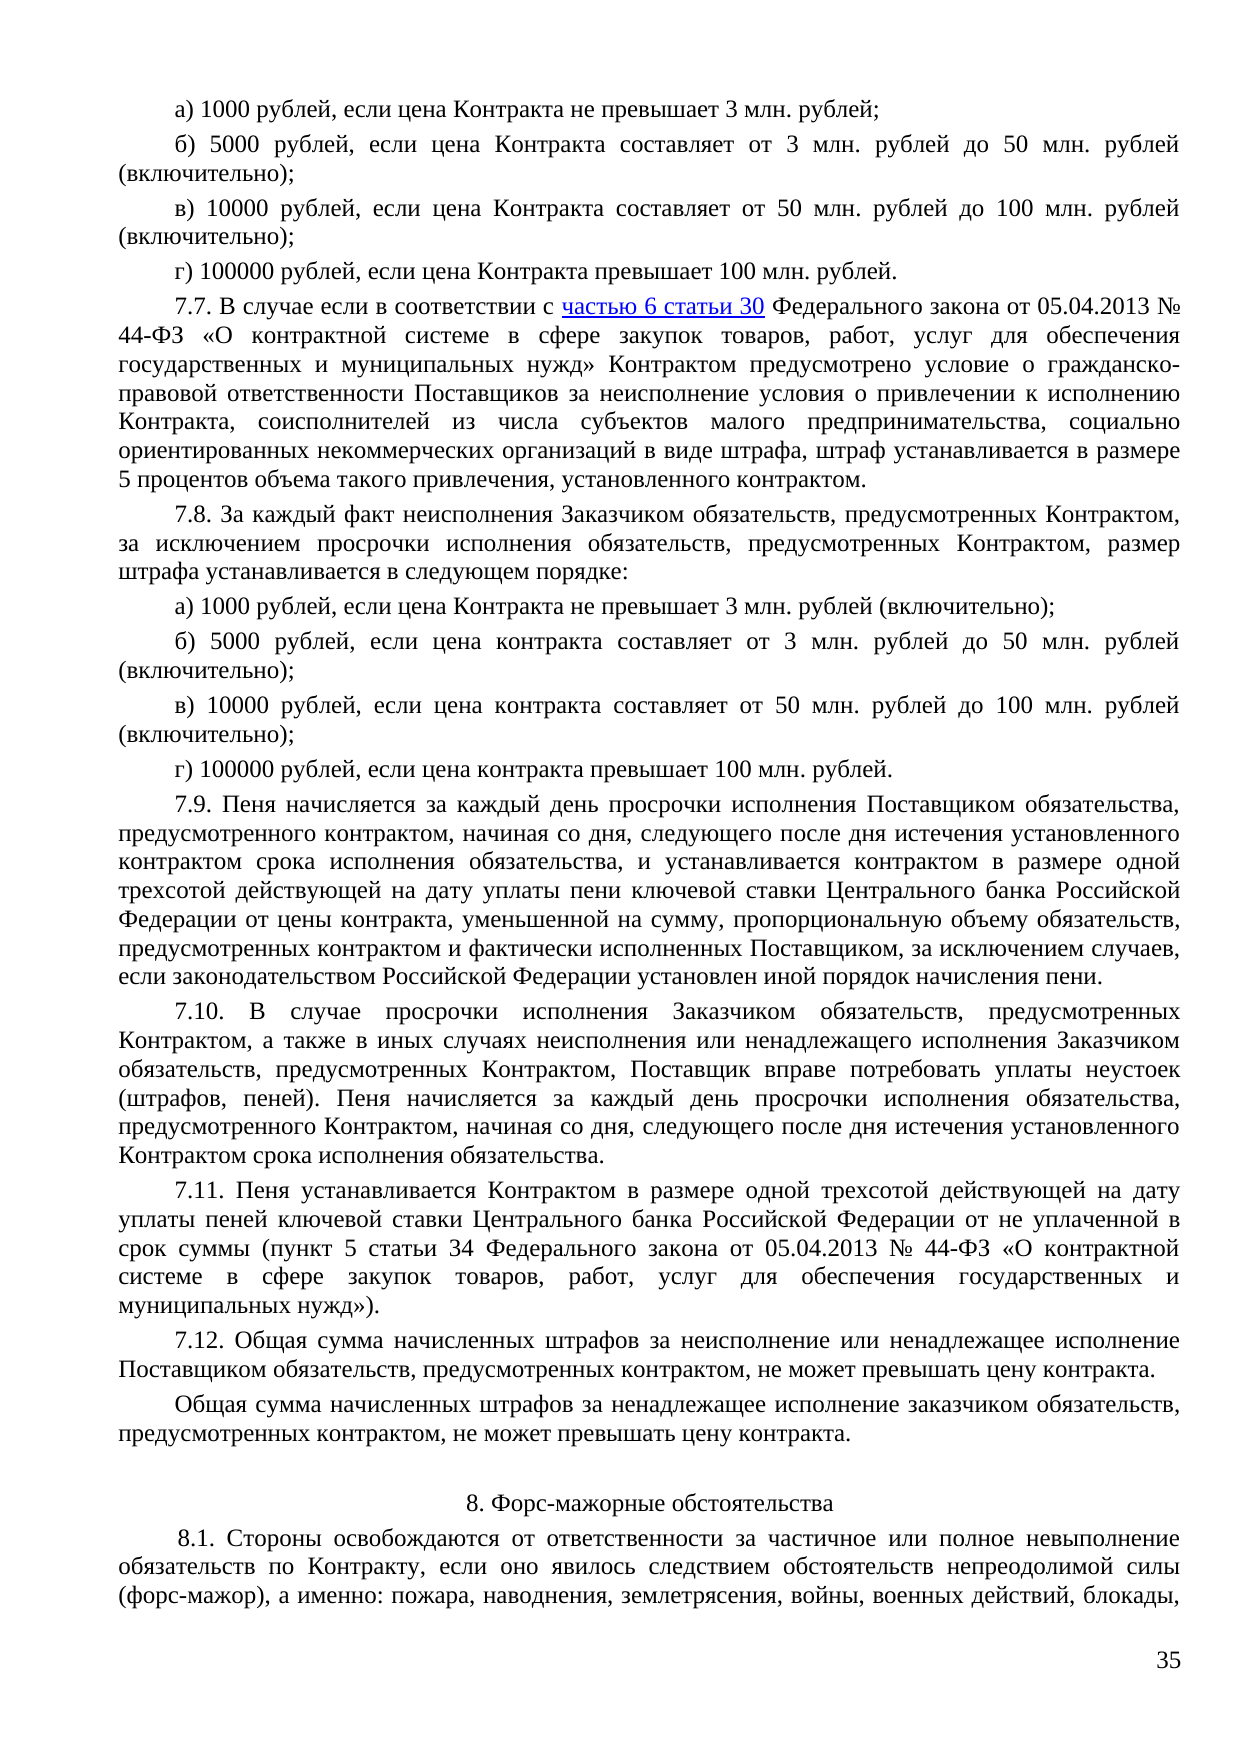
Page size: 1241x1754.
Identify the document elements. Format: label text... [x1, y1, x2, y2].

text б) 5000 рублей, если цена Контракта составляет от 3 млн. рублей до 50 млн. рублей (включительно); [118, 129, 1181, 186]
text 8. Форс-мажорные обстоятельства [118, 1488, 1181, 1516]
text Общая сумма начисленных штрафов за ненадлежащее исполнение заказчиком обязательств, предусмотренных контрактом, не может превышать цену контракта. [118, 1389, 1181, 1446]
text б) 5000 рублей, если цена контракта составляет от 3 млн. рублей до 50 млн. рублей (включительно); [118, 626, 1181, 684]
text 7.10. В случае просрочки исполнения Заказчиком обязательств, предусмотренных Контрактом, а также в иных случаях неисполнения или ненадлежащего исполнения Заказчиком обязательств, предусмотренных Контрактом, Поставщик вправе потребовать уплаты неустоек (штрафов, пеней). Пеня начисляется за каждый день просрочки исполнения обязательства, предусмотренного Контрактом, начиная со дня, следующего после дня истечения установленного Контрактом срока исполнения обязательства. [118, 996, 1181, 1169]
text г) 100000 рублей, если цена контракта превышает 100 млн. рублей. [118, 754, 1181, 783]
text в) 10000 рублей, если цена Контракта составляет от 50 млн. рублей до 100 млн. рублей (включительно); [118, 193, 1181, 250]
text г) 100000 рублей, если цена Контракта превышает 100 млн. рублей. [118, 256, 1181, 285]
text 7.12. Общая сумма начисленных штрафов за неисполнение или ненадлежащее исполнение Поставщиком обязательств, предусмотренных контрактом, не может превышать цену контракта. [118, 1325, 1181, 1383]
text 7.7. В случае если в соответствии с частью 6 статьи 30 Федерального закона от 05.04.2013 № 44-ФЗ «О контрактной системе в сфере закупок товаров, работ, услуг для обеспечения государственных и муниципальных нужд» Контрактом предусмотрено условие о гражданско-правовой ответственности Поставщиков за неисполнение условия о привлечении к исполнению Контракта, соисполнителей из числа субъектов малого предпринимательства, социально ориентированных некоммерческих организаций в виде штрафа, штраф устанавливается в размере 5 процентов объема такого привлечения, установленного контрактом. [118, 291, 1181, 493]
text 7.11. Пеня устанавливается Контрактом в размере одной трехсотой действующей на дату уплаты пеней ключевой ставки Центрального банка Российской Федерации от не уплаченной в срок суммы (пункт 5 статьи 34 Федерального закона от 05.04.2013 № 44-ФЗ «О контрактной системе в сфере закупок товаров, работ, услуг для обеспечения государственных и муниципальных нужд»). [118, 1175, 1181, 1319]
text 7.9. Пеня начисляется за каждый день просрочки исполнения Поставщиком обязательства, предусмотренного контрактом, начиная со дня, следующего после дня истечения установленного контрактом срока исполнения обязательства, и устанавливается контрактом в размере одной трехсотой действующей на дату уплаты пени ключевой ставки Центрального банка Российской Федерации от цены контракта, уменьшенной на сумму, пропорциональную объему обязательств, предусмотренных контрактом и фактически исполненных Поставщиком, за исключением случаев, если законодательством Российской Федерации установлен иной порядок начисления пени. [118, 789, 1181, 990]
text в) 10000 рублей, если цена контракта составляет от 50 млн. рублей до 100 млн. рублей (включительно); [118, 690, 1181, 748]
text 7.8. За каждый факт неисполнения Заказчиком обязательств, предусмотренных Контрактом, за исключением просрочки исполнения обязательств, предусмотренных Контрактом, размер штрафа устанавливается в следующем порядке: [118, 499, 1181, 585]
text а) 1000 рублей, если цена Контракта не превышает 3 млн. рублей; [118, 94, 1181, 123]
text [118, 1523, 1181, 1609]
text а) 1000 рублей, если цена Контракта не превышает 3 млн. рублей (включительно); [118, 591, 1181, 620]
